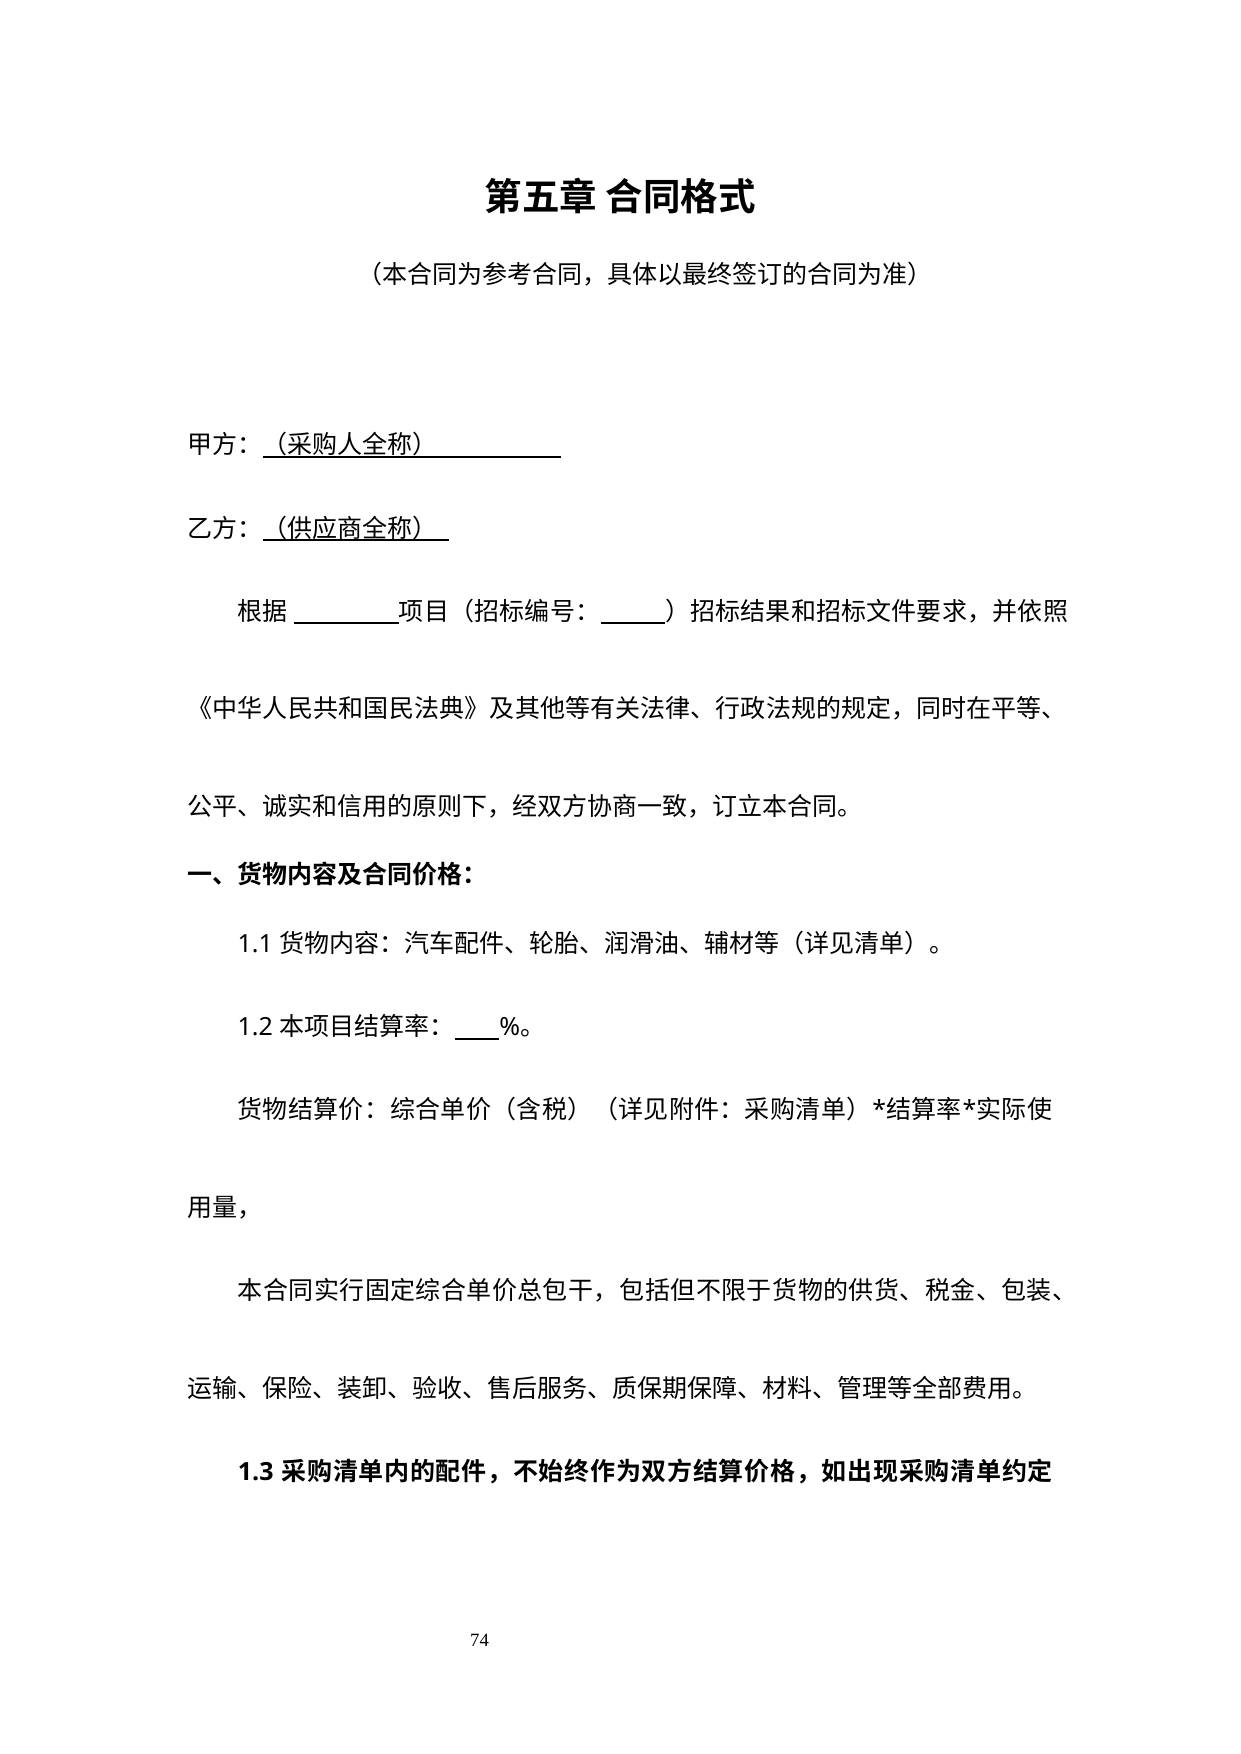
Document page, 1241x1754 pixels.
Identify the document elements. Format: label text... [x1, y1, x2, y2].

text 1.1 货物内容：汽车配件、轮胎、润滑油、辅材等（详见清单）。 [187, 909, 1053, 974]
text （本合同为参考合同，具体以最终签订的合同为准） [187, 254, 1053, 290]
text 一、货物内容及合同价格： [187, 855, 1053, 891]
text 根据 项目（招标编号： ）招标结果和招标文件要求，并依照《中华人民共和国民法典》及其他等有关法律、行政法规的规定，同时在平等、公平、诚实和信用的原则下，经双方协商一致，订立本合同。 [187, 577, 1069, 837]
text 本合同实行固定综合单价总包干，包括但不限于货物的供货、税金、包装、运输、保险、装卸、验收、售后服务、质保期保障、材料、管理等全部费用。 [187, 1256, 1053, 1419]
text 货物结算价：综合单价（含税）（详见附件：采购清单）*结算率*实际使用量， [187, 1076, 1053, 1238]
text 1.2 本项目结算率： %。 [187, 992, 1053, 1057]
list 合同格式 [187, 162, 1053, 227]
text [187, 1437, 1053, 1502]
text 甲方：（采购人全称） [187, 411, 1053, 476]
text 乙方：（供应商全称） [187, 494, 1053, 559]
